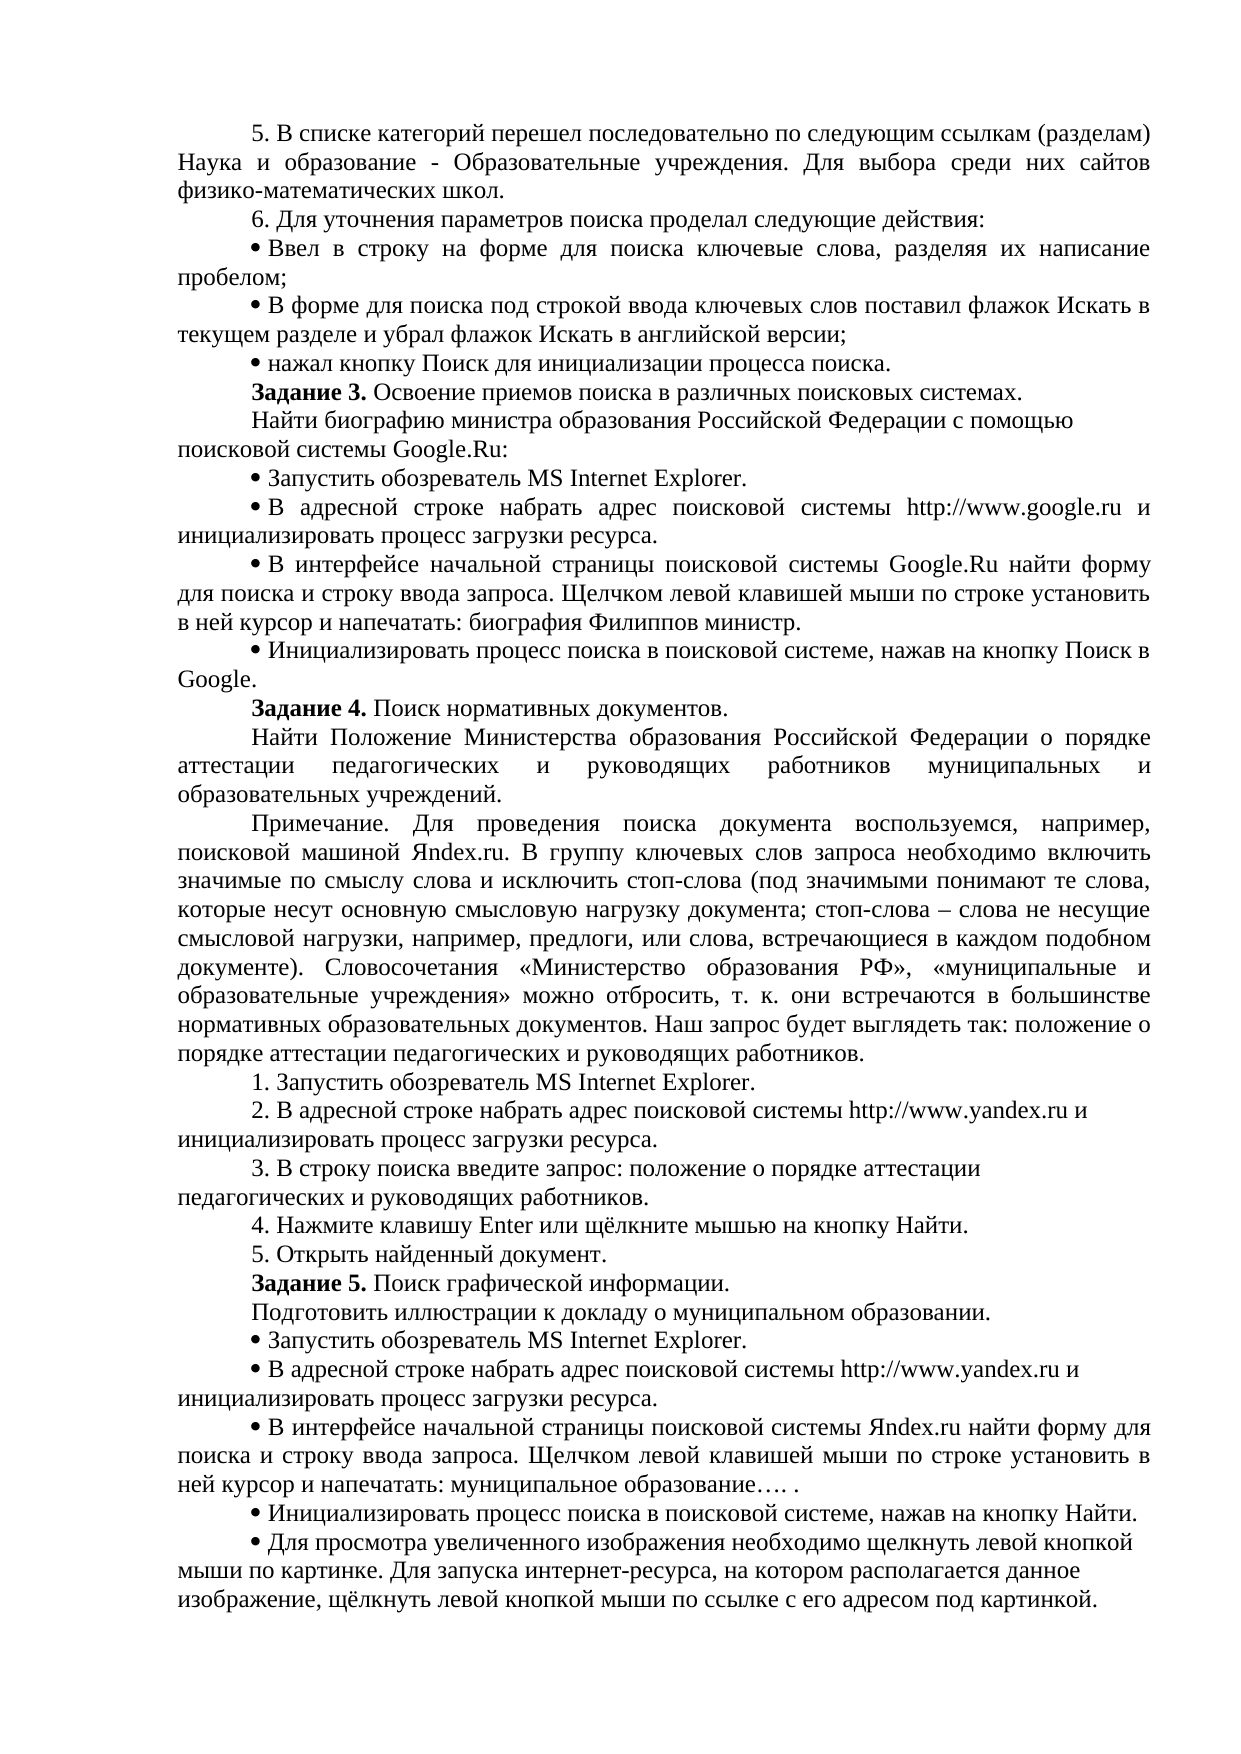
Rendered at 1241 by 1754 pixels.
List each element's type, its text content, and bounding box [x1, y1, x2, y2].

text Инициализировать процесс поиска в поисковой системе, нажав на кнопку Поиск в Goоgle. [177, 636, 1152, 693]
text В адресной строке набрать адрес поисковой системы http://www.google.ru и инициализировать процесс загрузки ресурса. [177, 492, 1152, 549]
text В интерфейсе начальной страницы поисковой системы Google.Ru найти форму для поиска и строку ввода запроса. Щелчком левой клавишей мыши по строке установить в ней курсор и напечатать: биография Филиппов министр. [177, 549, 1152, 636]
text Задание 3. Освоение приемов поиска в различных поисковых системах. [177, 377, 1152, 406]
text 3. В строку поиска введите запрос: положение о порядке аттестации педагогических и руководящих работников. [177, 1153, 1152, 1211]
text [177, 1527, 1152, 1613]
text 6. Для уточнения параметров поиска проделал следующие действия: [177, 204, 1152, 233]
text 2. В адресной строке набрать адрес поисковой системы http://www.yandex.ru и инициализировать процесс загрузки ресурса. [177, 1096, 1152, 1153]
text Примечание. Для проведения поиска документа воспользуемся, например, поисковой машиной Яndex.ru. В группу ключевых слов запроса необходимо включить значимые по смыслу слова и исключить стоп-слова (под значимыми понимают те слова, которые несут основную смысловую нагрузку документа; стоп-слова – слова не несущие смысловой нагрузки, например, предлоги, или слова, встречающиеся в каждом подобном документе). Словосочетания «Министерство образования РФ», «муниципальные и образовательные учреждения» можно отбросить, т. к. они встречаются в большинстве нормативных образовательных документов. Наш запрос будет выглядеть так: положение о порядке аттестации педагогических и руководящих работников. [177, 808, 1152, 1067]
text Найти Положение Министерства образования Российской Федерации о порядке аттестации педагогических и руководящих работников муниципальных и образовательных учреждений. [177, 722, 1152, 808]
text нажал кнопку Поиск для инициализации процесса поиска. [177, 348, 1152, 377]
text Найти биографию министра образования Российской Федерации с помощью поисковой системы Google.Ru: [177, 406, 1152, 463]
text 5. Открыть найденный документ. [177, 1239, 1152, 1268]
text 4. Нажмите клавишу Enter или щёлкните мышью на кнопку Найти. [177, 1211, 1152, 1239]
text Запустить обозреватель MS Internet Explorer. [177, 1326, 1152, 1354]
text Инициализировать процесс поиска в поисковой системе, нажав на кнопку Найти. [177, 1498, 1152, 1527]
text Подготовить иллюстрации к докладу о муниципальном образовании. [177, 1297, 1152, 1326]
text Ввел в строку на форме для поиска ключевые слова, разделяя их написание пробелом; [177, 233, 1152, 291]
text Задание 5. Поиск графической информации. [177, 1268, 1152, 1297]
text 1. Запустить обозреватель MS Internet Explorer. [177, 1067, 1152, 1096]
text В адресной строке набрать адрес поисковой системы http://www.yandex.ru и инициализировать процесс загрузки ресурса. [177, 1354, 1152, 1412]
text Задание 4. Поиск нормативных документов. [177, 693, 1152, 722]
text В форме для поиска под строкой ввода ключевых слов поставил флажок Искать в текущем разделе и убрал флажок Искать в английской версии; [177, 291, 1152, 348]
text 5. В списке категорий перешел последовательно по следующим ссылкам (разделам) Наука и образование - Образовательные учреждения. Для выбора среди них сайтов физико-математических школ. [177, 118, 1152, 204]
text Запустить обозреватель MS Internet Explorer. [177, 463, 1152, 492]
text В интерфейсе начальной страницы поисковой системы Яndex.ru найти форму для поиска и строку ввода запроса. Щелчком левой клавишей мыши по строке установить в ней курсор и напечатать: муниципальное образование…. . [177, 1412, 1152, 1498]
